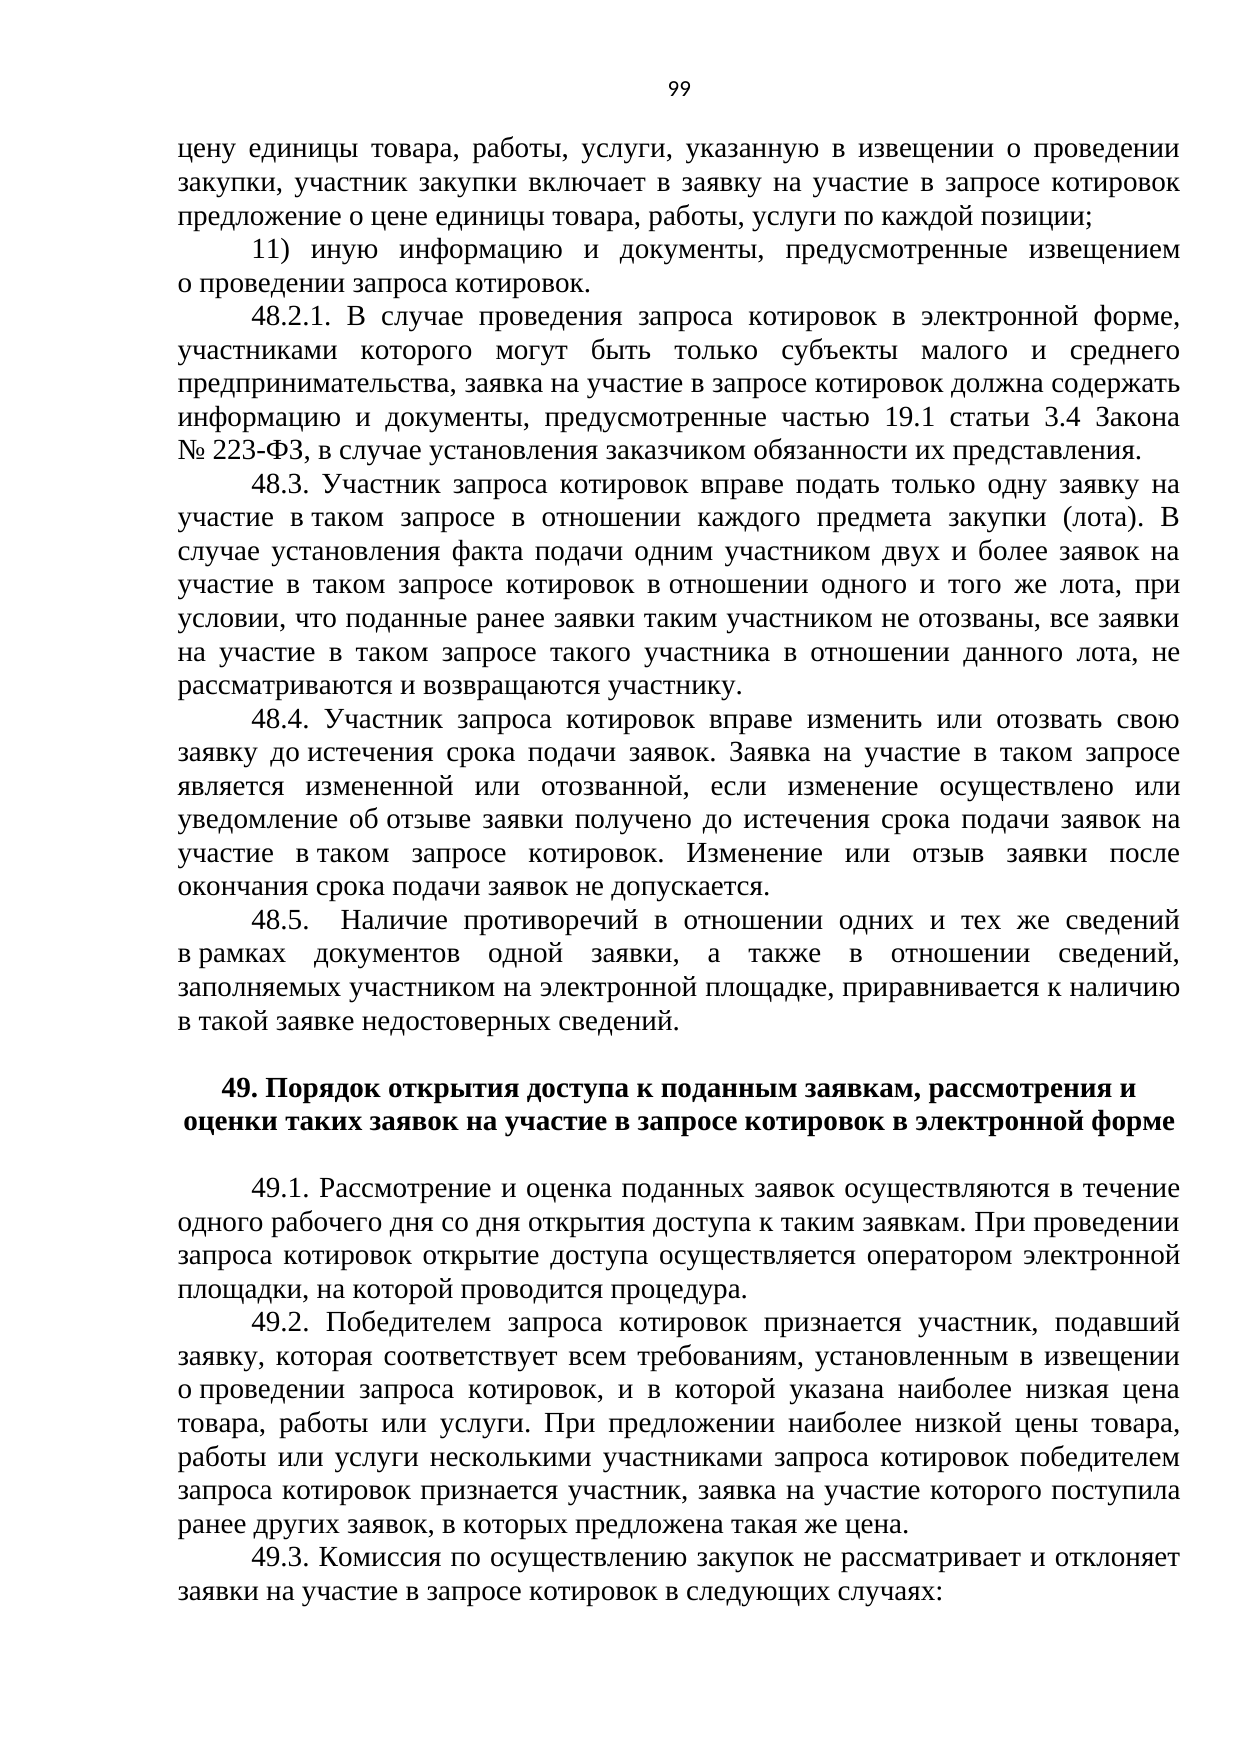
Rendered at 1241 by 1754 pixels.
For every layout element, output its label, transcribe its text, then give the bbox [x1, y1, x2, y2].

text 48.2.1. В случае проведения запроса котировок в электронной форме, участниками которого могут быть только субъекты малого и среднего предпринимательства, заявка на участие в запросе котировок должна содержать информацию и документы, предусмотренные частью 19.1 статьи 3.4 Закона № 223-ФЗ, в случае установления заказчиком обязанности их представления. [177, 298, 1181, 466]
text 48.4. Участник запроса котировок вправе изменить или отозвать свою заявку до истечения срока подачи заявок. Заявка на участие в таком запросе является измененной или отозванной, если изменение осуществлено или уведомление об отзыве заявки получено до истечения срока подачи заявок на участие в таком запросе котировок. Изменение или отзыв заявки после окончания срока подачи заявок не допускается. [177, 701, 1181, 902]
text 49.1. Рассмотрение и оценка поданных заявок осуществляются в течение одного рабочего дня со дня открытия доступа к таким заявкам. При проведении запроса котировок открытие доступа осуществляется оператором электронной площадки, на которой проводится процедура. [177, 1170, 1181, 1304]
text 49. Порядок открытия доступа к поданным заявкам, рассмотрения и оценки таких заявок на участие в запросе котировок в электронной форме [177, 1070, 1181, 1137]
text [177, 131, 1181, 231]
text 49.2. Победителем запроса котировок признается участник, подавший заявку, которая соответствует всем требованиям, установленным в извещении о проведении запроса котировок, и в которой указана наиболее низкая цена товара, работы или услуги. При предложении наиболее низкой цены товара, работы или услуги несколькими участниками запроса котировок победителем запроса котировок признается участник, заявка на участие которого поступила ранее других заявок, в которых предложена такая же цена. [177, 1304, 1181, 1539]
text 11) иную информацию и документы, предусмотренные извещением о проведении запроса котировок. [177, 231, 1181, 298]
text 48.3. Участник запроса котировок вправе подать только одну заявку на участие в таком запросе в отношении каждого предмета закупки (лота). В случае установления факта подачи одним участником двух и более заявок на участие в таком запросе котировок в отношении одного и того же лота, при условии, что поданные ранее заявки таким участником не отозваны, все заявки на участие в таком запросе такого участника в отношении данного лота, не рассматриваются и возвращаются участнику. [177, 466, 1181, 701]
text 49.3. Комиссия по осуществлению закупок не рассматривает и отклоняет заявки на участие в запросе котировок в следующих случаях: [177, 1539, 1181, 1606]
text 48.5. Наличие противоречий в отношении одних и тех же сведений в рамках документов одной заявки, а также в отношении сведений, заполняемых участником на электронной площадке, приравнивается к наличию в такой заявке недостоверных сведений. [177, 902, 1181, 1036]
